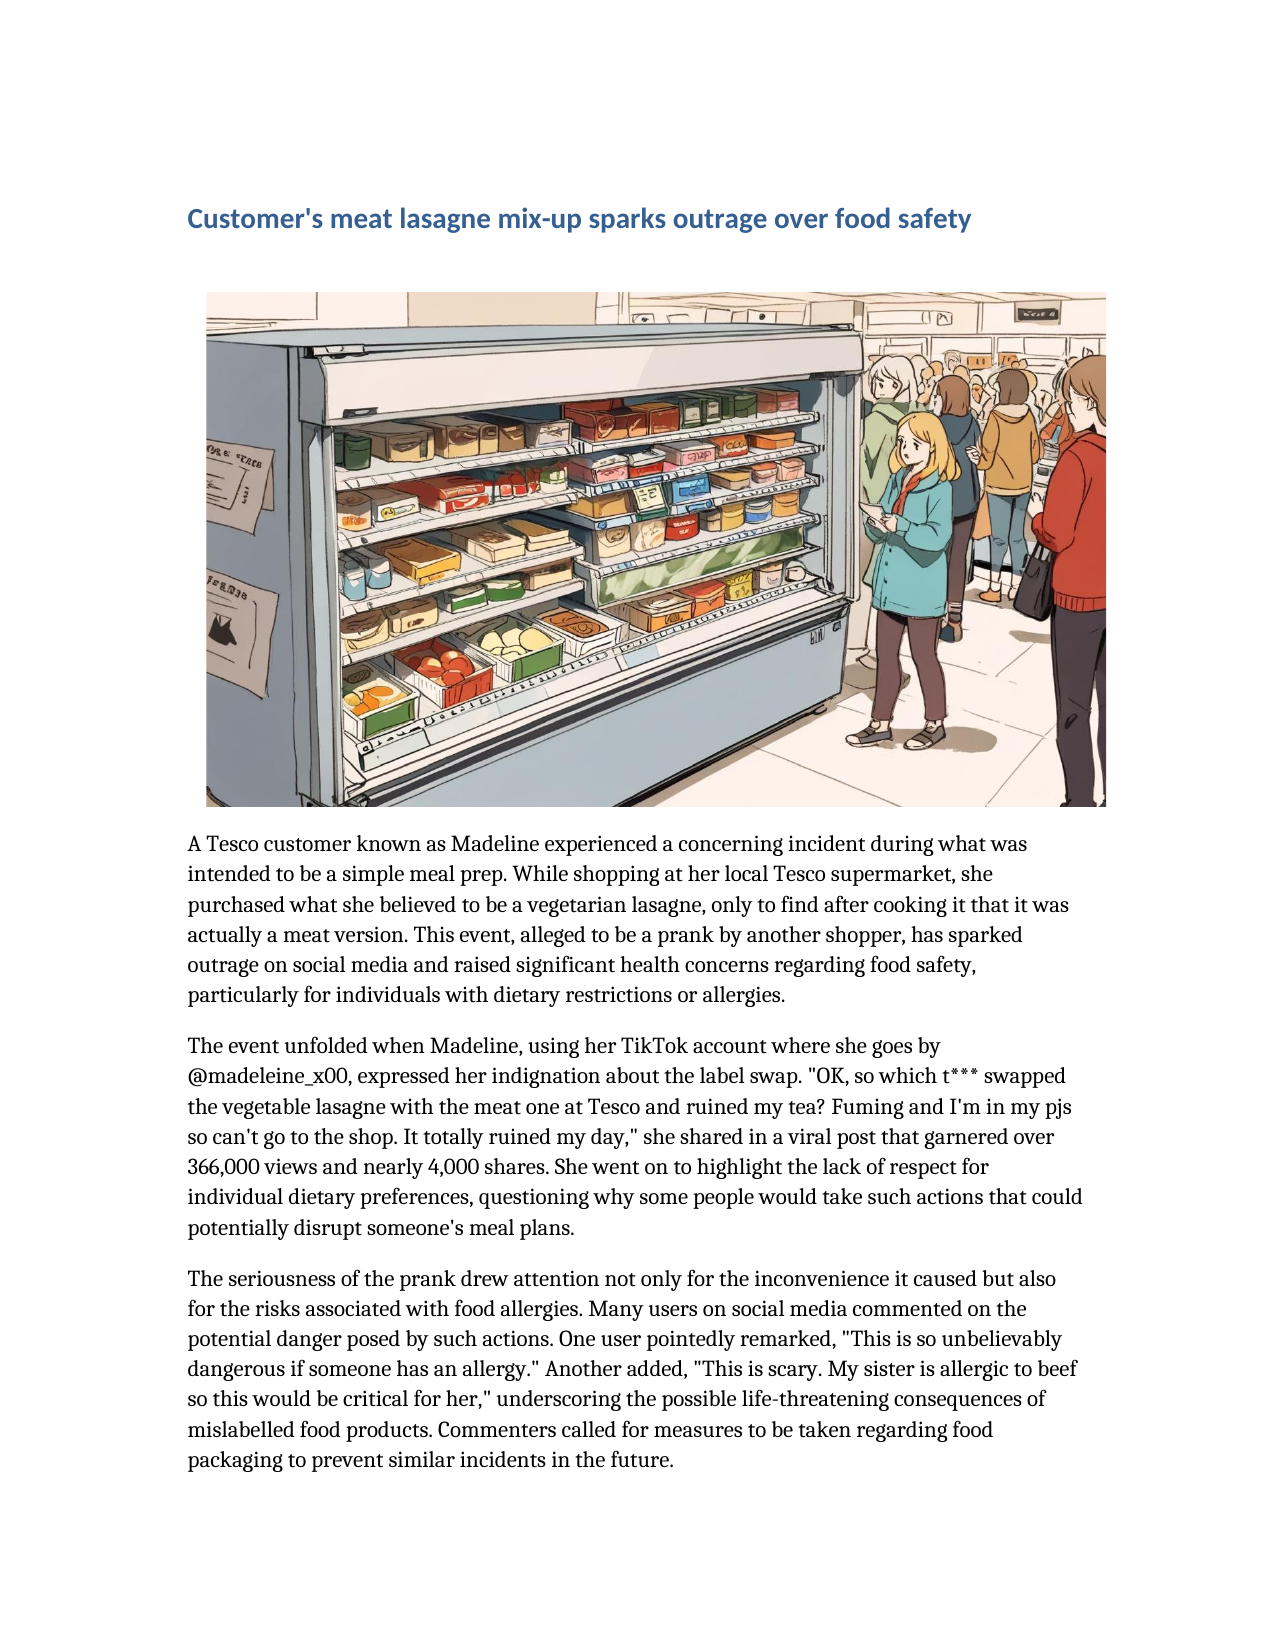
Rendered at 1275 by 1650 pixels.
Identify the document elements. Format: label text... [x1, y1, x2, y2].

subtitle Customer's meat lasagne mix-up sparks outrage over food safety [187, 200, 1087, 236]
picture [206, 292, 1107, 807]
text A Tesco customer known as Madeline experienced a concerning incident during what was intended to be a simple meal prep. While shopping at her local Tesco supermarket, she purchased what she believed to be a vegetarian lasagne, only to find after cooking it that it was actually a meat version. This event, alleged to be a prank by another shopper, has sparked outrage on social media and raised significant health concerns regarding food safety, particularly for individuals with dietary restrictions or allergies. [187, 831, 1087, 1008]
text The event unfolded when Madeline, using her TikTok account where she goes by @madeleine_x00, expressed her indignation about the label swap. "OK, so which t*** swapped the vegetable lasagne with the meat one at Tesco and ruined my tea? Fuming and I'm in my pjs so can't go to the shop. It totally ruined my day," she shared in a viral post that garnered over 366,000 views and nearly 4,000 shares. She went on to highlight the lack of respect for individual dietary preferences, questioning why some people would take such actions that could potentially disrupt someone's meal plans. [187, 1033, 1087, 1241]
text The seriousness of the prank drew attention not only for the inconvenience it caused but also for the risks associated with food allergies. Many users on social media commented on the potential danger posed by such actions. One user pointedly remarked, "This is so unbelievably dangerous if someone has an allergy." Another added, "This is scary. My sister is allergic to beef so this would be critical for her," underscoring the possible life-threatening consequences of mislabelled food products. Commenters called for measures to be taken regarding food packaging to prevent similar incidents in the future. [187, 1265, 1087, 1473]
